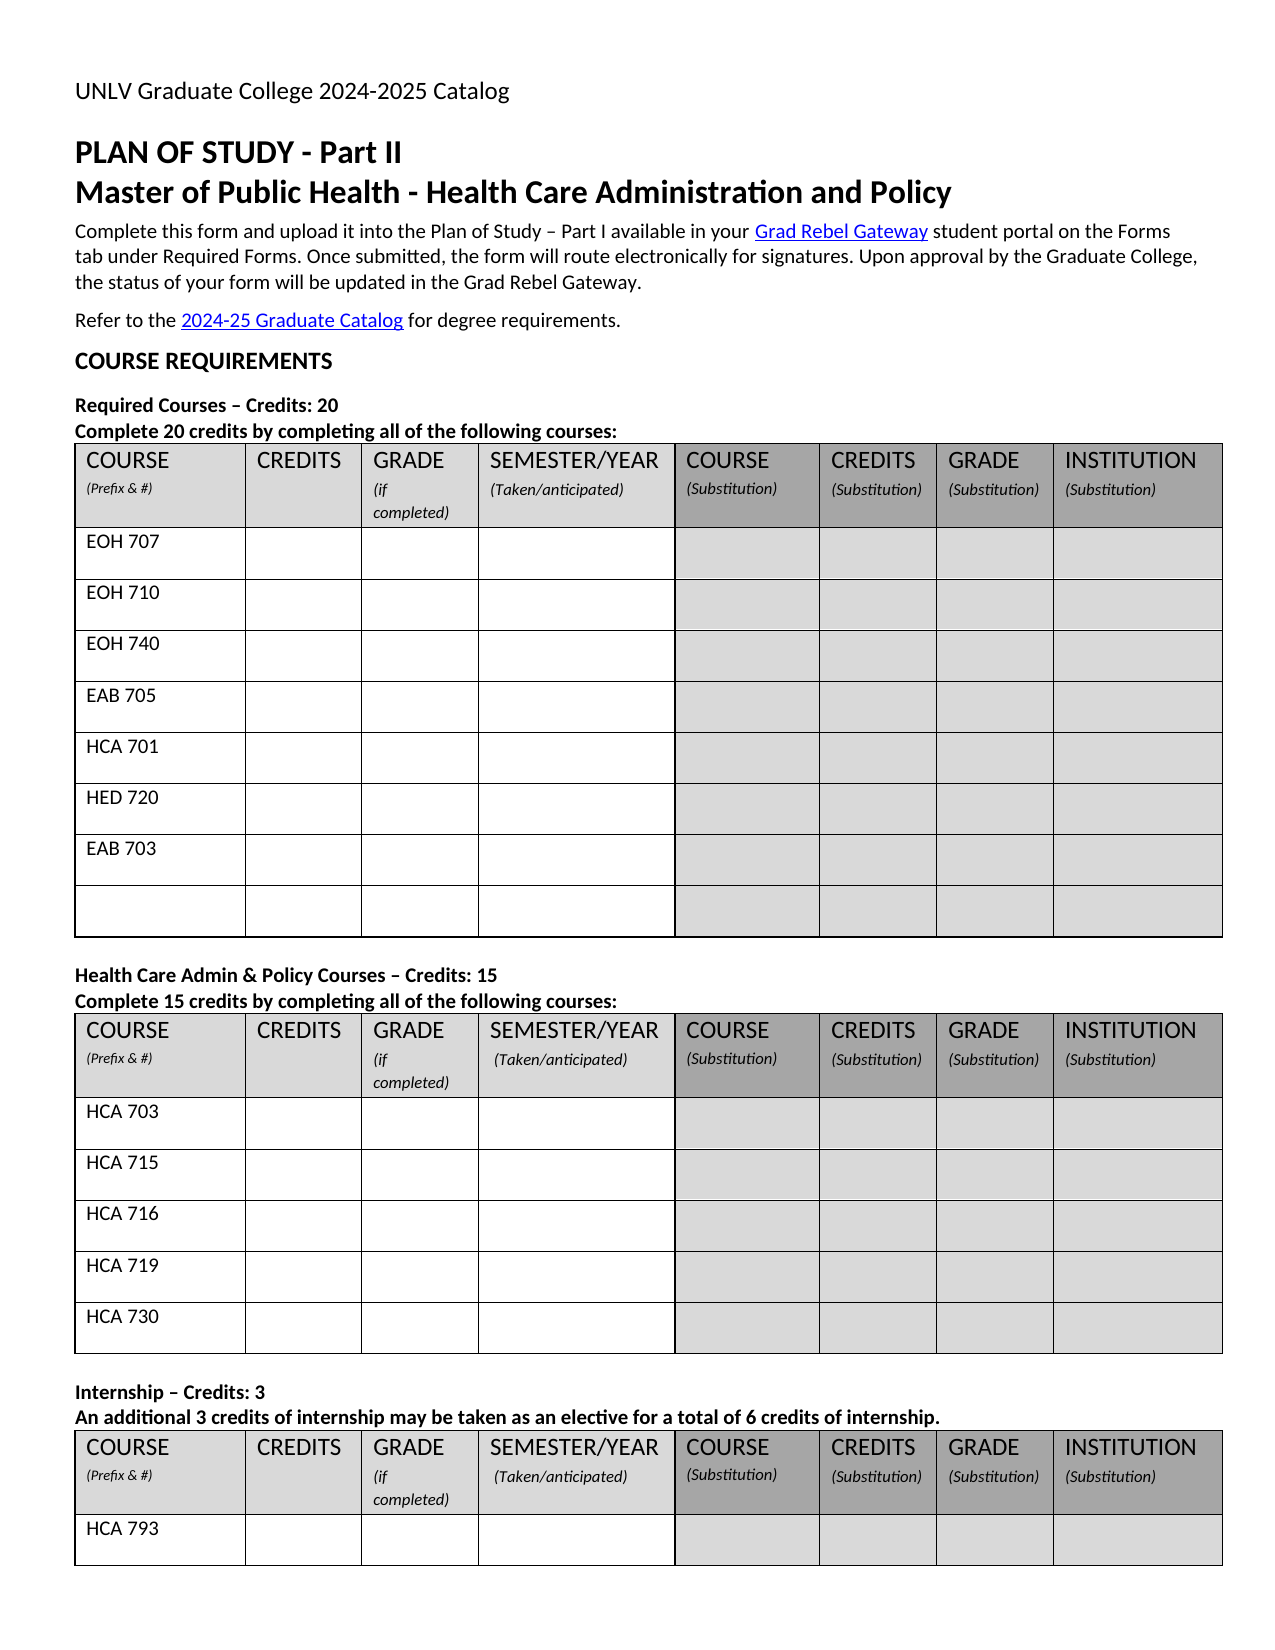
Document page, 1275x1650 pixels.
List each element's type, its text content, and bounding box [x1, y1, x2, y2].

table_header SEMESTER/YEAR (Taken/anticipated) [479, 1431, 674, 1514]
table_cell [820, 682, 936, 732]
subtitle COURSE REQUIREMENTS [75, 345, 1200, 376]
table_cell [362, 580, 478, 629]
table_header COURSE (Substitution) [676, 444, 819, 527]
table_cell [479, 886, 674, 936]
table_cell EAB 703 [76, 835, 245, 885]
table_cell [937, 1201, 1053, 1251]
table_cell [820, 1303, 936, 1353]
table_cell [362, 682, 478, 732]
table_cell [479, 1515, 674, 1565]
table_header INSTITUTION (Substitution) [1054, 444, 1222, 527]
table_cell [820, 886, 936, 936]
table_cell [362, 1098, 478, 1148]
table_cell [479, 682, 674, 732]
table_cell [76, 886, 245, 936]
table_cell HED 720 [76, 784, 245, 834]
table_cell [820, 528, 936, 578]
table_cell [820, 1150, 936, 1199]
table_header GRADE (Substitution) [937, 1431, 1053, 1514]
text Complete this form and upload it into the Plan of Study – Part I available in your Grad Rebel Gateway student portal on the Forms tab under Required Forms. Once submitted, the form will route electronically for signatures. Upon approval by the Graduate College, the status of your form will be updated in the Grad Rebel Gateway. [75, 218, 1200, 294]
table_cell [676, 1098, 819, 1148]
table_header COURSE (Substitution) [676, 1014, 819, 1097]
table_cell [1054, 580, 1222, 629]
table_cell [676, 1201, 819, 1251]
table_cell [937, 733, 1053, 783]
table_cell [479, 1252, 674, 1302]
table_cell [676, 528, 819, 578]
table_cell EOH 710 [76, 580, 245, 629]
table_cell [1054, 631, 1222, 681]
table_cell HCA 701 [76, 733, 245, 783]
table_cell [362, 1515, 478, 1565]
table_cell [676, 1252, 819, 1302]
table_cell [362, 1252, 478, 1302]
table_cell [1054, 528, 1222, 578]
table_cell [1054, 1201, 1222, 1251]
table_cell [246, 682, 361, 732]
table_cell [676, 886, 819, 936]
table_cell [820, 580, 936, 629]
table_cell [246, 1150, 361, 1199]
text An additional 3 credits of internship may be taken as an elective for a total of 6 credits of internship. [75, 1404, 1200, 1430]
table_cell [246, 886, 361, 936]
text PLAN OF STUDY - Part II [75, 131, 1200, 172]
table_header CREDITS [246, 1014, 361, 1097]
table_cell [479, 1201, 674, 1251]
table_cell [362, 1201, 478, 1251]
table_cell [676, 631, 819, 681]
table_cell [362, 1303, 478, 1353]
table_header INSTITUTION (Substitution) [1054, 1431, 1222, 1514]
table_cell [676, 580, 819, 629]
table_cell [820, 1515, 936, 1565]
table_cell [1054, 1252, 1222, 1302]
table_cell [1054, 1515, 1222, 1565]
table_cell [362, 631, 478, 681]
table_cell [1054, 1098, 1222, 1148]
table_cell [937, 1252, 1053, 1302]
table_header COURSE (Substitution) [676, 1431, 819, 1514]
table_cell [246, 1252, 361, 1302]
table_cell [1054, 733, 1222, 783]
table_cell [676, 682, 819, 732]
table_cell [479, 631, 674, 681]
table_cell [246, 835, 361, 885]
table_cell [246, 1515, 361, 1565]
table_cell HCA 716 [76, 1201, 245, 1251]
table_cell [246, 733, 361, 783]
table_cell [246, 1201, 361, 1251]
table_cell [479, 835, 674, 885]
table_header GRADE (Substitution) [937, 444, 1053, 527]
table_cell [1054, 784, 1222, 834]
text Refer to the 2024-25 Graduate Catalog for degree requirements. [75, 307, 1200, 332]
table_header CREDITS [246, 444, 361, 527]
table_cell [937, 580, 1053, 629]
table_cell [676, 784, 819, 834]
table_cell [676, 1150, 819, 1199]
table_header GRADE (if completed) [362, 1014, 478, 1097]
table_header GRADE (Substitution) [937, 1014, 1053, 1097]
table_cell EOH 740 [76, 631, 245, 681]
table_cell [246, 784, 361, 834]
table_cell [246, 580, 361, 629]
table_cell [820, 631, 936, 681]
table_cell [362, 528, 478, 578]
table_cell [820, 733, 936, 783]
table_cell HCA 715 [76, 1150, 245, 1199]
table_header SEMESTER/YEAR (Taken/anticipated) [479, 1014, 674, 1097]
table_cell [479, 528, 674, 578]
table_header COURSE (Prefix & #) [76, 1014, 245, 1097]
table_cell [479, 1303, 674, 1353]
table_header GRADE (if completed) [362, 1431, 478, 1514]
table_cell [246, 1098, 361, 1148]
subtitle Master of Public Health - Health Care Administration and Policy [75, 172, 1200, 212]
table_cell [246, 1303, 361, 1353]
table_cell [362, 733, 478, 783]
table_header COURSE (Prefix & #) [76, 444, 245, 527]
table_cell [937, 1515, 1053, 1565]
table_header GRADE (if completed) [362, 444, 478, 527]
table_cell [676, 733, 819, 783]
table_cell [362, 835, 478, 885]
table_cell [937, 835, 1053, 885]
table_cell [676, 1303, 819, 1353]
table_cell [362, 784, 478, 834]
table_cell HCA 730 [76, 1303, 245, 1353]
table_header CREDITS (Substitution) [820, 1431, 936, 1514]
table_cell [676, 835, 819, 885]
table_cell [937, 1098, 1053, 1148]
text UNLV Graduate College 2024-2025 Catalog [75, 75, 1200, 106]
table_cell EOH 707 [76, 528, 245, 578]
table_cell [479, 1098, 674, 1148]
table_cell [937, 1303, 1053, 1353]
table_cell HCA 719 [76, 1252, 245, 1302]
table_header CREDITS (Substitution) [820, 1014, 936, 1097]
table_cell [1054, 682, 1222, 732]
text Complete 15 credits by completing all of the following courses: [75, 988, 1200, 1013]
subtitle Health Care Admin & Policy Courses – Credits: 15 [75, 962, 1200, 988]
table_cell [937, 682, 1053, 732]
table_cell [820, 1201, 936, 1251]
table_cell [246, 528, 361, 578]
table_cell [479, 580, 674, 629]
table_cell [937, 528, 1053, 578]
table_cell [362, 1150, 478, 1199]
table_cell [246, 631, 361, 681]
table_cell HCA 703 [76, 1098, 245, 1148]
table_cell [820, 1252, 936, 1302]
table_cell [937, 631, 1053, 681]
table_cell [362, 886, 478, 936]
table_cell [479, 733, 674, 783]
table_cell HCA 793 [76, 1515, 245, 1565]
table_cell [1054, 886, 1222, 936]
table_header COURSE (Prefix & #) [76, 1431, 245, 1514]
table_cell [937, 1150, 1053, 1199]
table_cell [820, 1098, 936, 1148]
table_cell [1054, 1303, 1222, 1353]
subtitle Required Courses – Credits: 20 [75, 392, 1200, 418]
table_cell [937, 784, 1053, 834]
table_cell [1054, 835, 1222, 885]
table_cell [479, 784, 674, 834]
table_header CREDITS (Substitution) [820, 444, 936, 527]
table_cell [820, 784, 936, 834]
table_cell [1054, 1150, 1222, 1199]
table_header SEMESTER/YEAR (Taken/anticipated) [479, 444, 674, 527]
table_cell [937, 886, 1053, 936]
subtitle Internship – Credits: 3 [75, 1379, 1200, 1404]
table_cell [820, 835, 936, 885]
text Complete 20 credits by completing all of the following courses: [75, 418, 1200, 443]
table_cell [479, 1150, 674, 1199]
table_cell [676, 1515, 819, 1565]
table_cell EAB 705 [76, 682, 245, 732]
table_header INSTITUTION (Substitution) [1054, 1014, 1222, 1097]
table_header CREDITS [246, 1431, 361, 1514]
